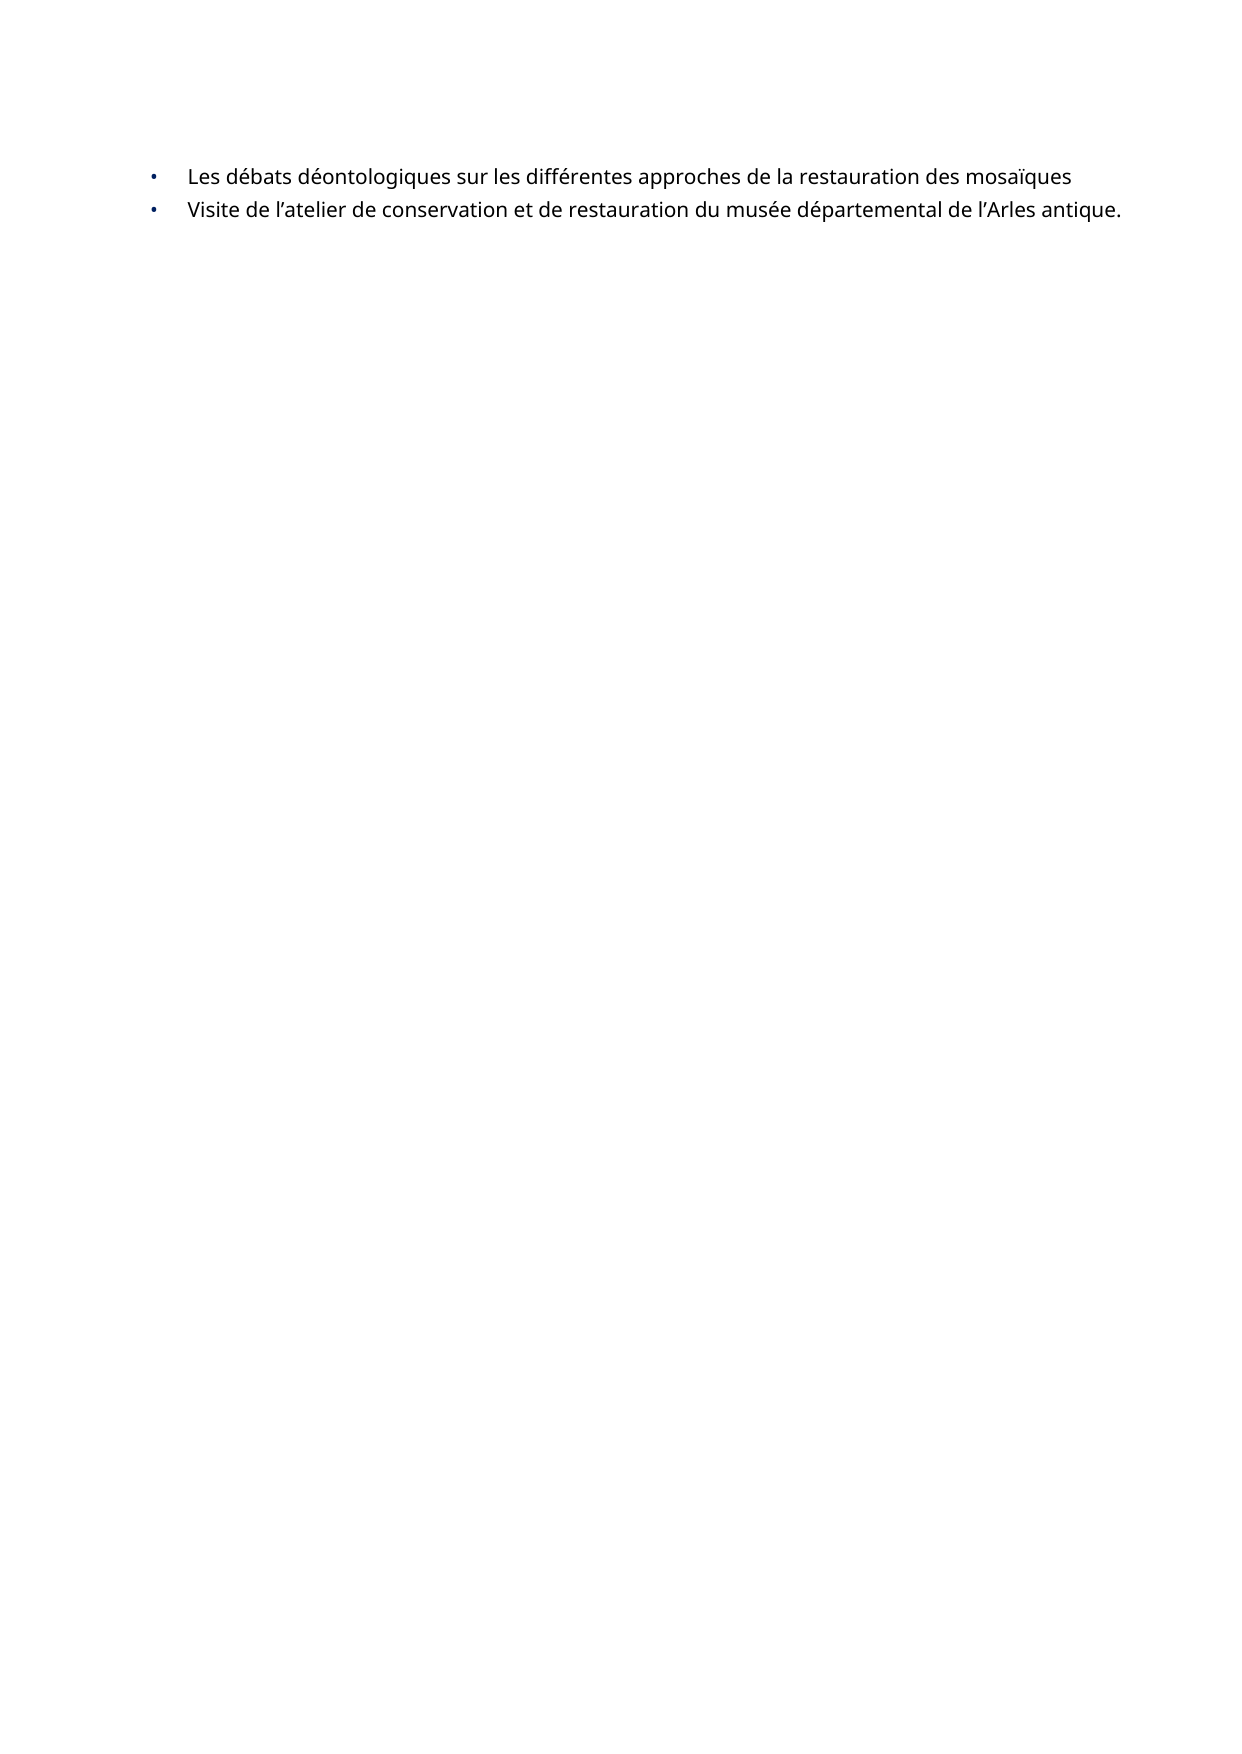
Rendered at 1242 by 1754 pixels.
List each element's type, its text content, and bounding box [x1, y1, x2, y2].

list Les débats déontologiques sur les différentes approches de la restauration des mosaïques [150, 162, 1123, 191]
list Visite de l’atelier de conservation et de restauration du musée départemental de l’Arles antique. [150, 195, 1123, 223]
